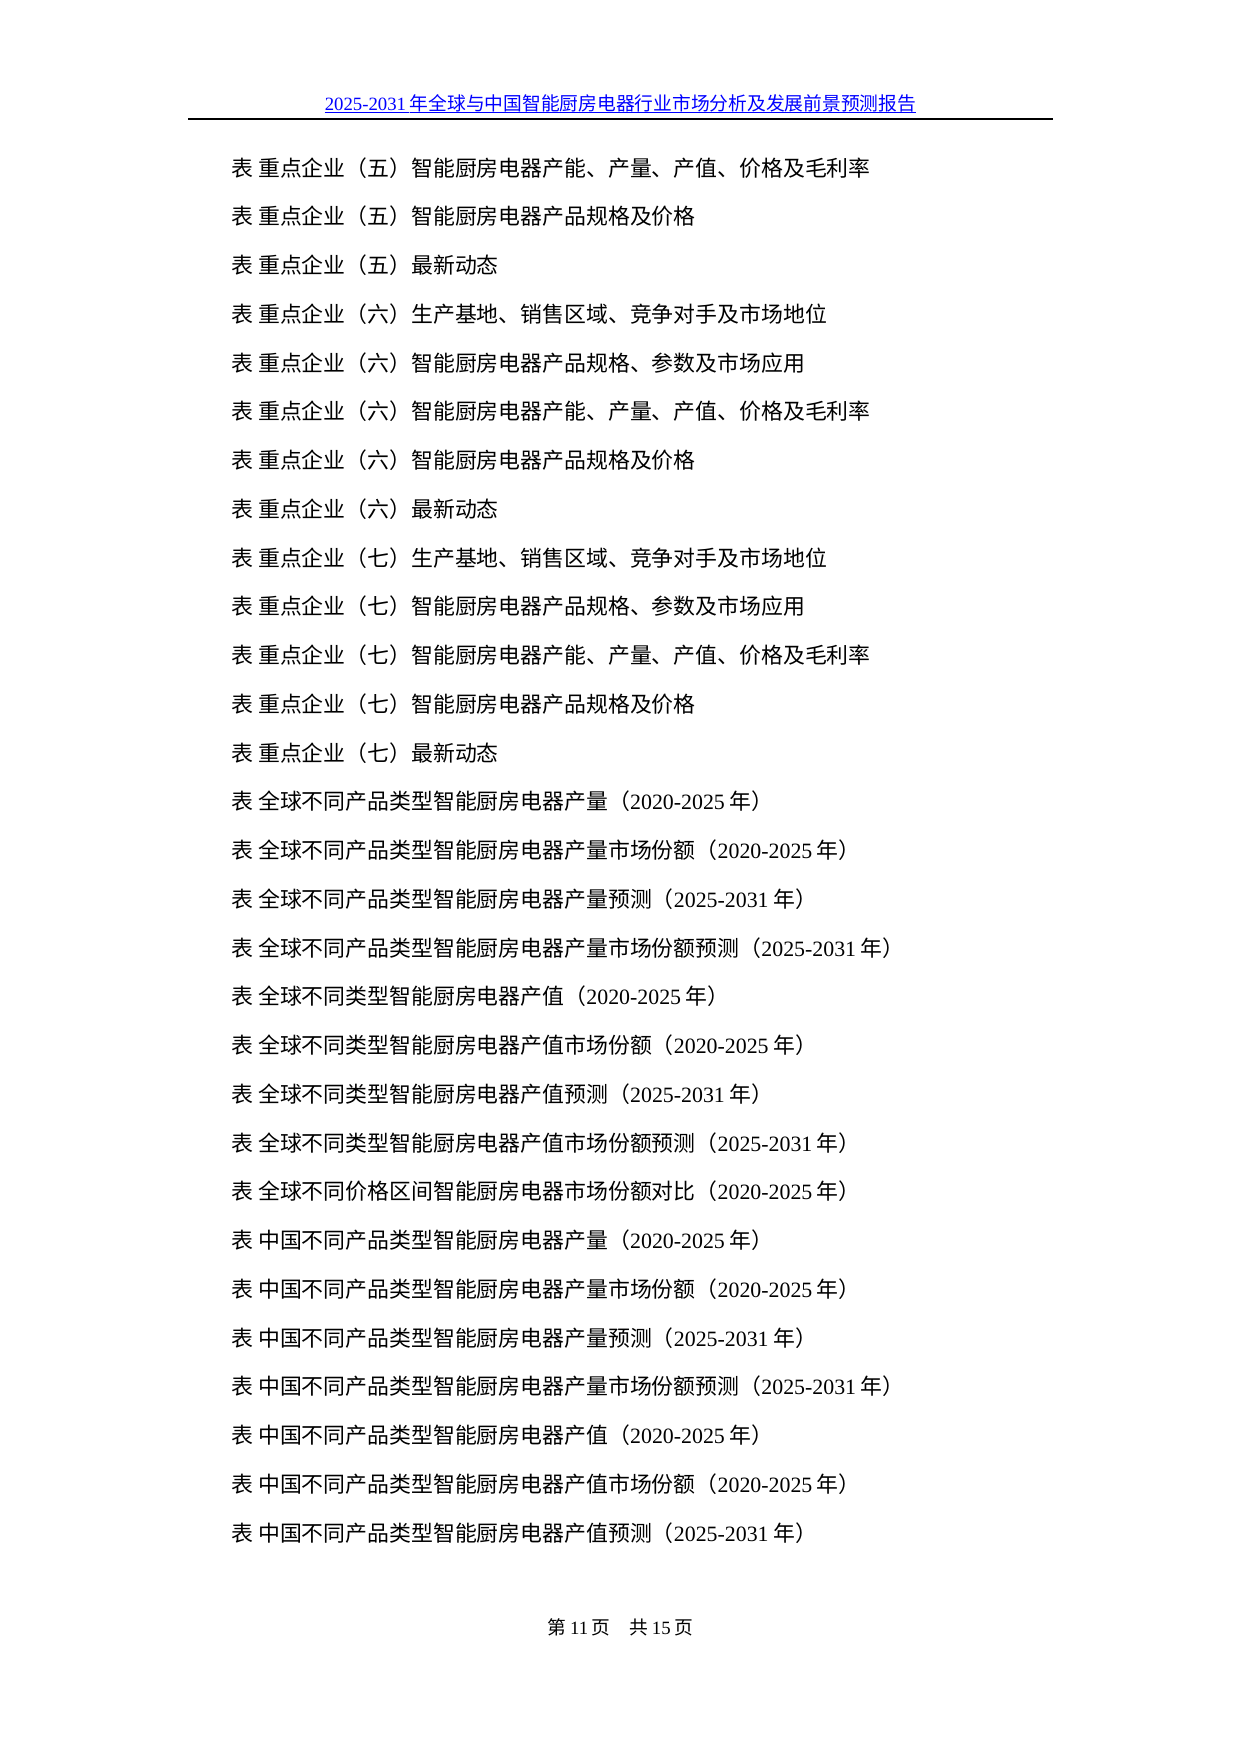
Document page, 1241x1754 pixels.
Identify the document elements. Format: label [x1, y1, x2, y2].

text [187, 150, 1053, 1548]
